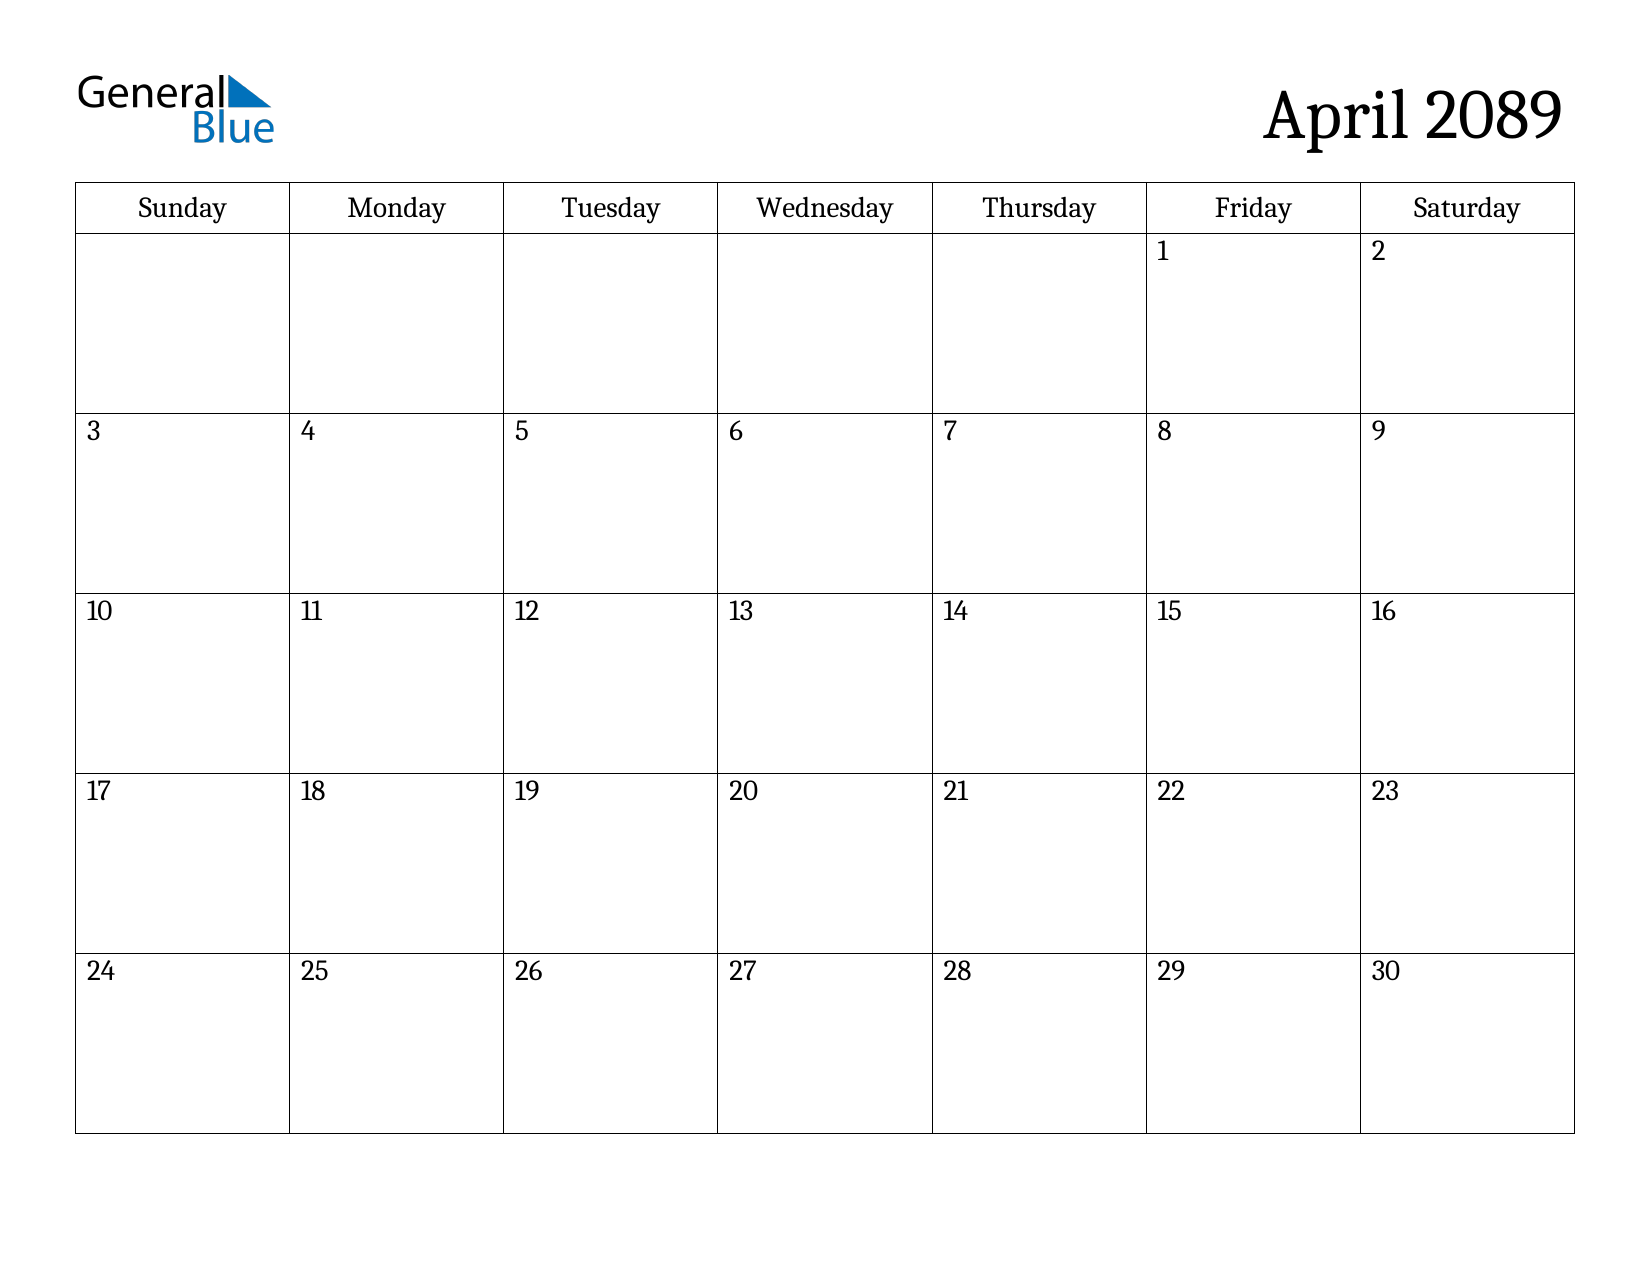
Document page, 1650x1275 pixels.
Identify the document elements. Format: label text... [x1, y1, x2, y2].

table_header [76, 75, 503, 182]
picture [78, 75, 274, 143]
table_cell 5 [504, 414, 717, 447]
table_cell [1361, 448, 1574, 593]
table_cell 19 [504, 774, 717, 807]
table_cell 7 [933, 414, 1146, 447]
table_cell [504, 234, 717, 267]
table_cell [933, 627, 1146, 773]
table_cell 21 [933, 774, 1146, 807]
table_cell 10 [76, 594, 289, 627]
table_cell 4 [290, 414, 503, 447]
table_cell [1147, 627, 1360, 773]
table_cell Wednesday [718, 183, 932, 233]
table_cell Tuesday [504, 183, 717, 233]
table_cell [504, 808, 717, 953]
table_cell [1147, 988, 1360, 1133]
table_cell [718, 808, 932, 953]
table_cell 12 [504, 594, 717, 627]
table_cell Thursday [933, 183, 1146, 233]
table_cell 18 [290, 774, 503, 807]
table_cell 3 [76, 414, 289, 447]
table_cell [933, 234, 1146, 267]
table_cell [504, 267, 717, 413]
table_cell [718, 627, 932, 773]
table_cell 30 [1361, 954, 1574, 987]
table_cell 27 [718, 954, 932, 987]
table_cell [290, 627, 503, 773]
table_cell [290, 988, 503, 1133]
table_cell 29 [1147, 954, 1360, 987]
table_cell 17 [76, 774, 289, 807]
table_cell [1147, 808, 1360, 953]
table_cell [933, 988, 1146, 1133]
table_cell [504, 448, 717, 593]
table_cell Friday [1147, 183, 1360, 233]
table_cell 14 [933, 594, 1146, 627]
table_cell [1361, 627, 1574, 773]
table_cell 1 [1147, 234, 1360, 267]
table_cell [1147, 267, 1360, 413]
table_cell 28 [933, 954, 1146, 987]
table_cell 2 [1361, 234, 1574, 267]
table_cell [1361, 267, 1574, 413]
table_cell 6 [718, 414, 932, 447]
table_cell [290, 808, 503, 953]
table_cell Saturday [1361, 183, 1574, 233]
table_cell 20 [718, 774, 932, 807]
table_cell [1361, 808, 1574, 953]
table_cell 9 [1361, 414, 1574, 447]
table_cell 23 [1361, 774, 1574, 807]
table_cell [718, 988, 932, 1133]
table_cell 24 [76, 954, 289, 987]
table_cell 26 [504, 954, 717, 987]
table_cell [718, 234, 932, 267]
table_cell [933, 267, 1146, 413]
table_cell [718, 448, 932, 593]
table_cell [290, 448, 503, 593]
table_cell [1147, 448, 1360, 593]
table_cell 13 [718, 594, 932, 627]
table_cell 16 [1361, 594, 1574, 627]
table_cell [290, 234, 503, 267]
table_cell [504, 988, 717, 1133]
table_cell [76, 627, 289, 773]
table_cell [76, 234, 289, 267]
table_cell 15 [1147, 594, 1360, 627]
table_cell [76, 988, 289, 1133]
table_cell 25 [290, 954, 503, 987]
table_cell Monday [290, 183, 503, 233]
table_cell Sunday [76, 183, 289, 233]
table_cell 22 [1147, 774, 1360, 807]
table_cell [933, 808, 1146, 953]
table_header April 2089 [504, 75, 1574, 182]
table_cell [718, 267, 932, 413]
table_cell [1361, 988, 1574, 1133]
table_cell [76, 267, 289, 413]
table_cell [933, 448, 1146, 593]
table_cell 8 [1147, 414, 1360, 447]
table_cell 11 [290, 594, 503, 627]
table_cell [290, 267, 503, 413]
table_cell [504, 627, 717, 773]
table_cell [76, 448, 289, 593]
table_cell [76, 808, 289, 953]
